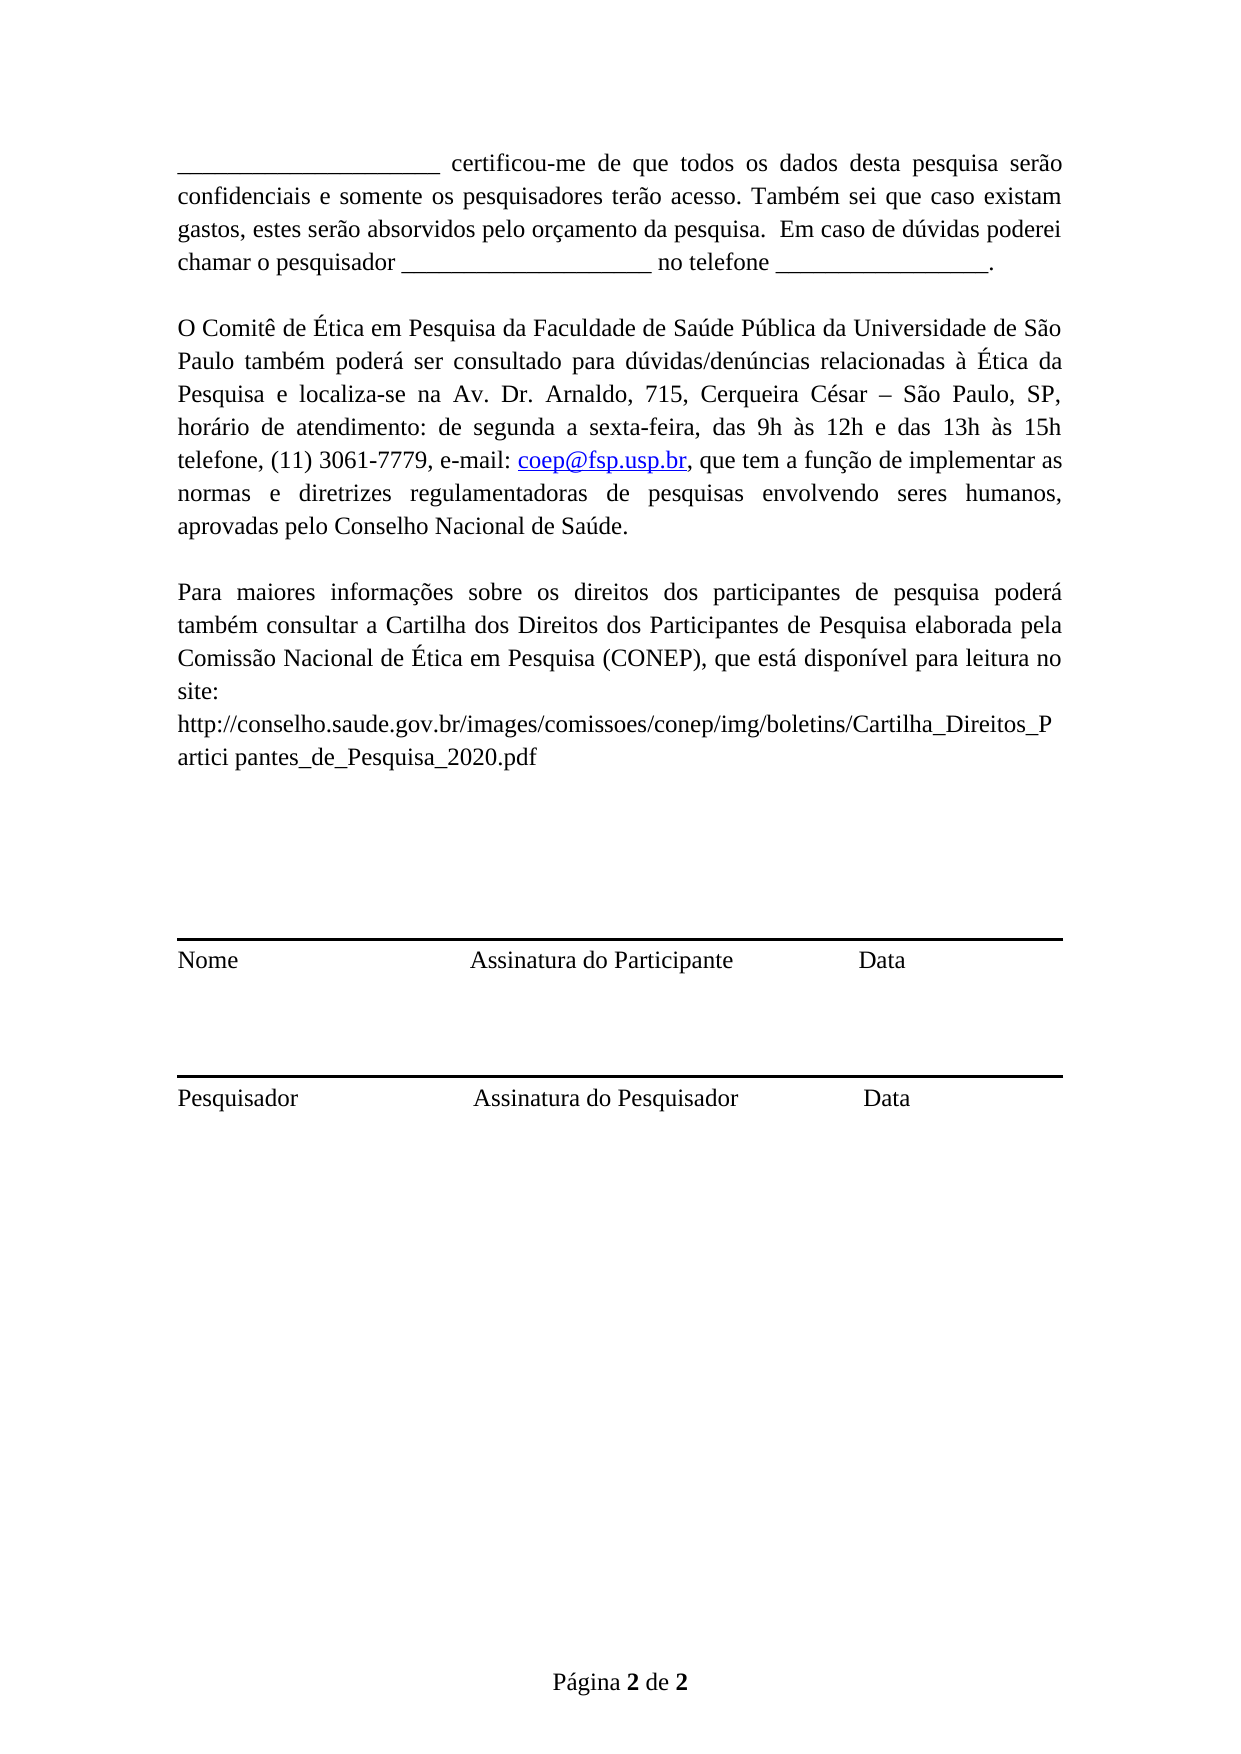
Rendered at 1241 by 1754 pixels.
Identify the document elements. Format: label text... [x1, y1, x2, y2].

text O Comitê de Ética em Pesquisa da Faculdade de Saúde Pública da Universidade de São Paulo também poderá ser consultado para dúvidas/denúncias relacionadas à Ética da Pesquisa e localiza-se na Av. Dr. Arnaldo, 715, Cerqueira César – São Paulo, SP, horário de atendimento: de segunda a sexta-feira, das 9h às 12h e das 13h às 15h telefone, (11) 3061-7779, e-mail: coep@fsp.usp.br, que tem a função de implementar as normas e diretrizes regulamentadoras de pesquisas envolvendo seres humanos, aprovadas pelo Conselho Nacional de Saúde. [177, 313, 1063, 540]
text Pesquisador Assinatura do Pesquisador Data [177, 1083, 1063, 1111]
text Para maiores informações sobre os direitos dos participantes de pesquisa poderá também consultar a Cartilha dos Direitos dos Participantes de Pesquisa elaborada pela Comissão Nacional de Ética em Pesquisa (CONEP), que está disponível para leitura no site: http://conselho.saude.gov.br/images/comissoes/conep/img/boletins/Cartilha_Direitos_Partici pantes_de_Pesquisa_2020.pdf [177, 577, 1063, 771]
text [177, 148, 1063, 276]
text Nome Assinatura do Participante Data [177, 945, 1063, 974]
